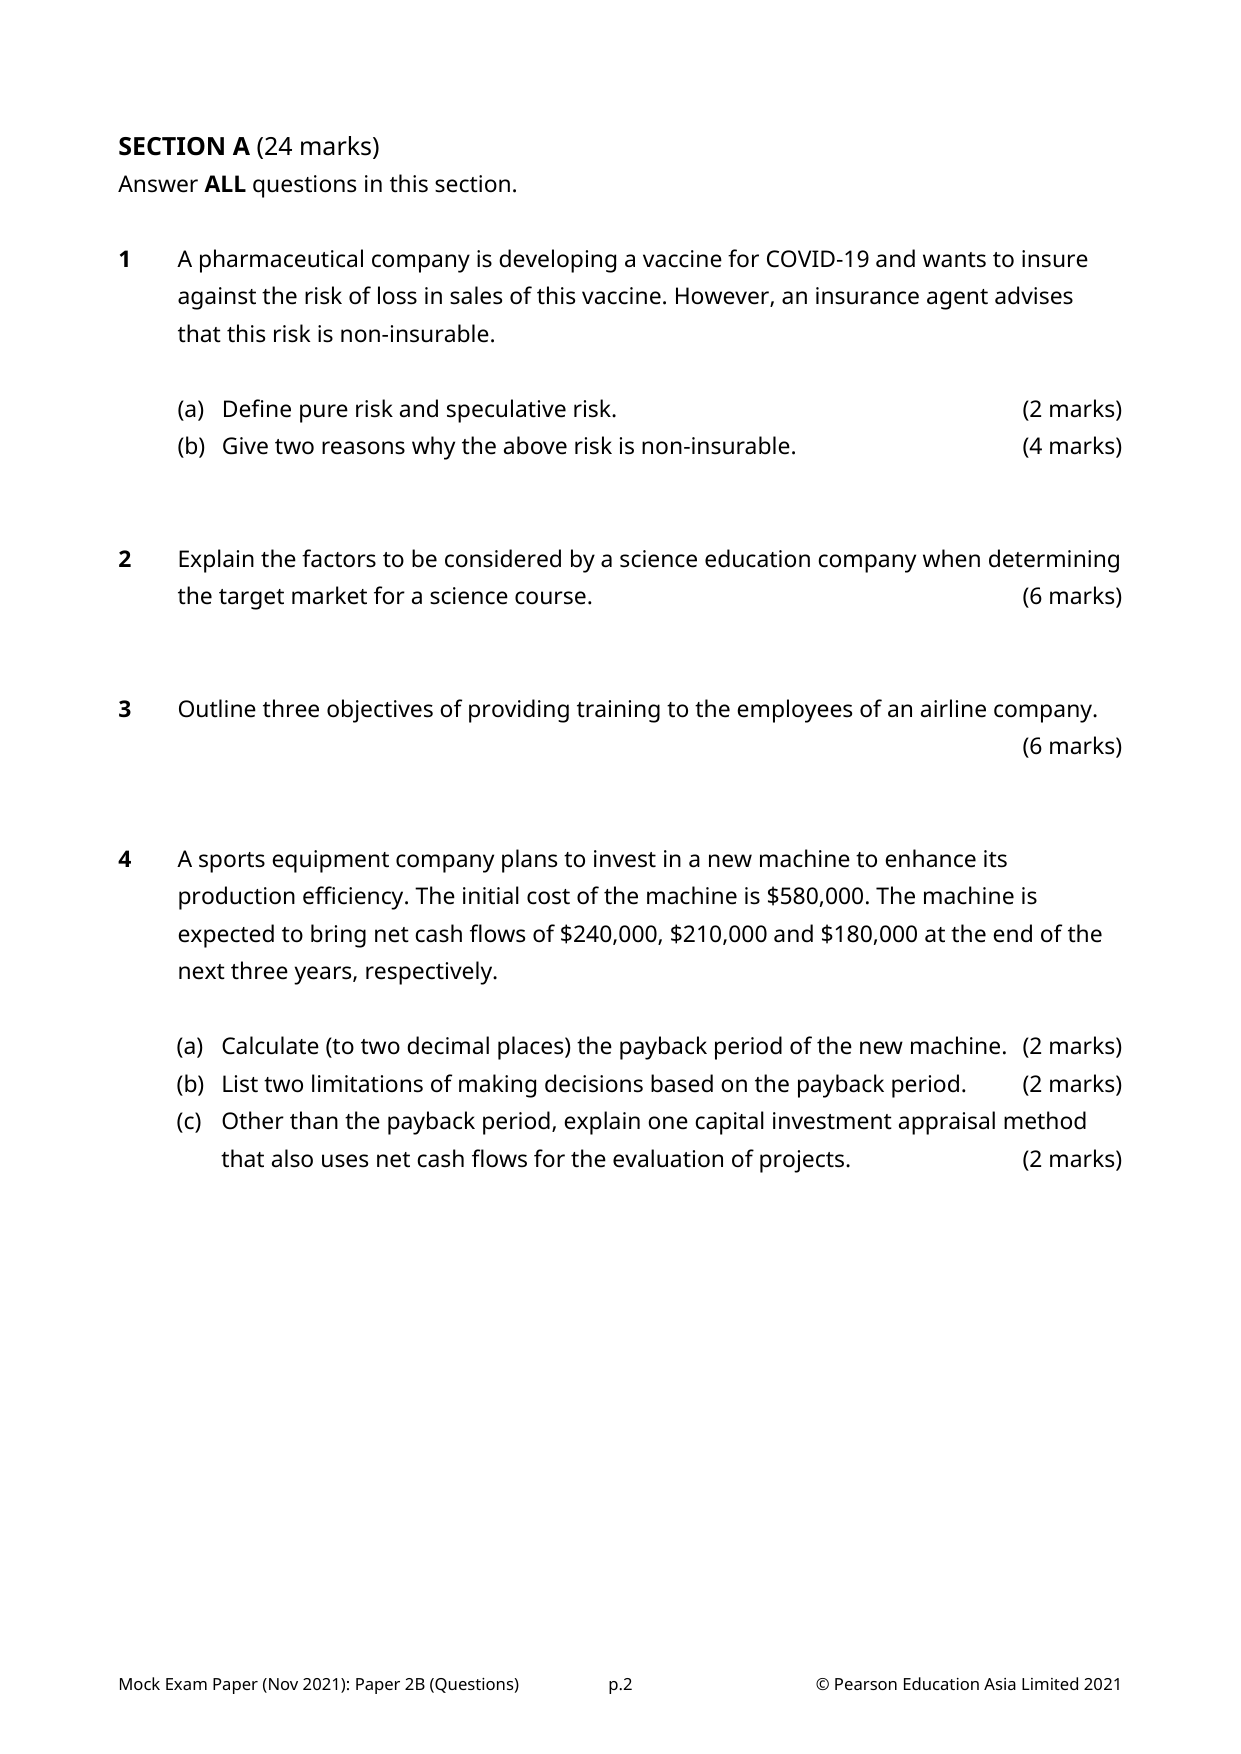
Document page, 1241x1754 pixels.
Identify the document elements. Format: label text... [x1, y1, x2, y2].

text (a) Calculate (to two decimal places) the payback period of the new machine. (2 marks) [176, 1027, 1122, 1064]
text 1 A pharmaceutical company is developing a vaccine for COVID-19 and wants to insure against the risk of loss in sales of this vaccine. However, an insurance agent advises that this risk is non-insurable. [118, 239, 1122, 352]
text (c) Other than the payback period, explain one capital investment appraisal method that also uses net cash flows for the evaluation of projects. (2 marks) [176, 1102, 1122, 1177]
text Answer ALL questions in this section. [118, 164, 1122, 202]
list SECTION A (24 marks) [118, 127, 1122, 164]
text (b) List two limitations of making decisions based on the payback period. (2 marks) [176, 1064, 1122, 1102]
text (6 marks) [118, 727, 1122, 764]
text 2 Explain the factors to be considered by a science education company when determining the target market for a science course. (6 marks) [118, 539, 1122, 614]
text (b) Give two reasons why the above risk is non-insurable. (4 marks) [177, 427, 1122, 464]
text (a) Define pure risk and speculative risk. (2 marks) [177, 389, 1122, 427]
text 3 Outline three objectives of providing training to the employees of an airline company. [118, 689, 1122, 727]
text 4 A sports equipment company plans to invest in a new machine to enhance its production efficiency. The initial cost of the machine is $580,000. The machine is expected to bring net cash flows of $240,000, $210,000 and $180,000 at the end of the next three years, respectively. [118, 839, 1122, 989]
